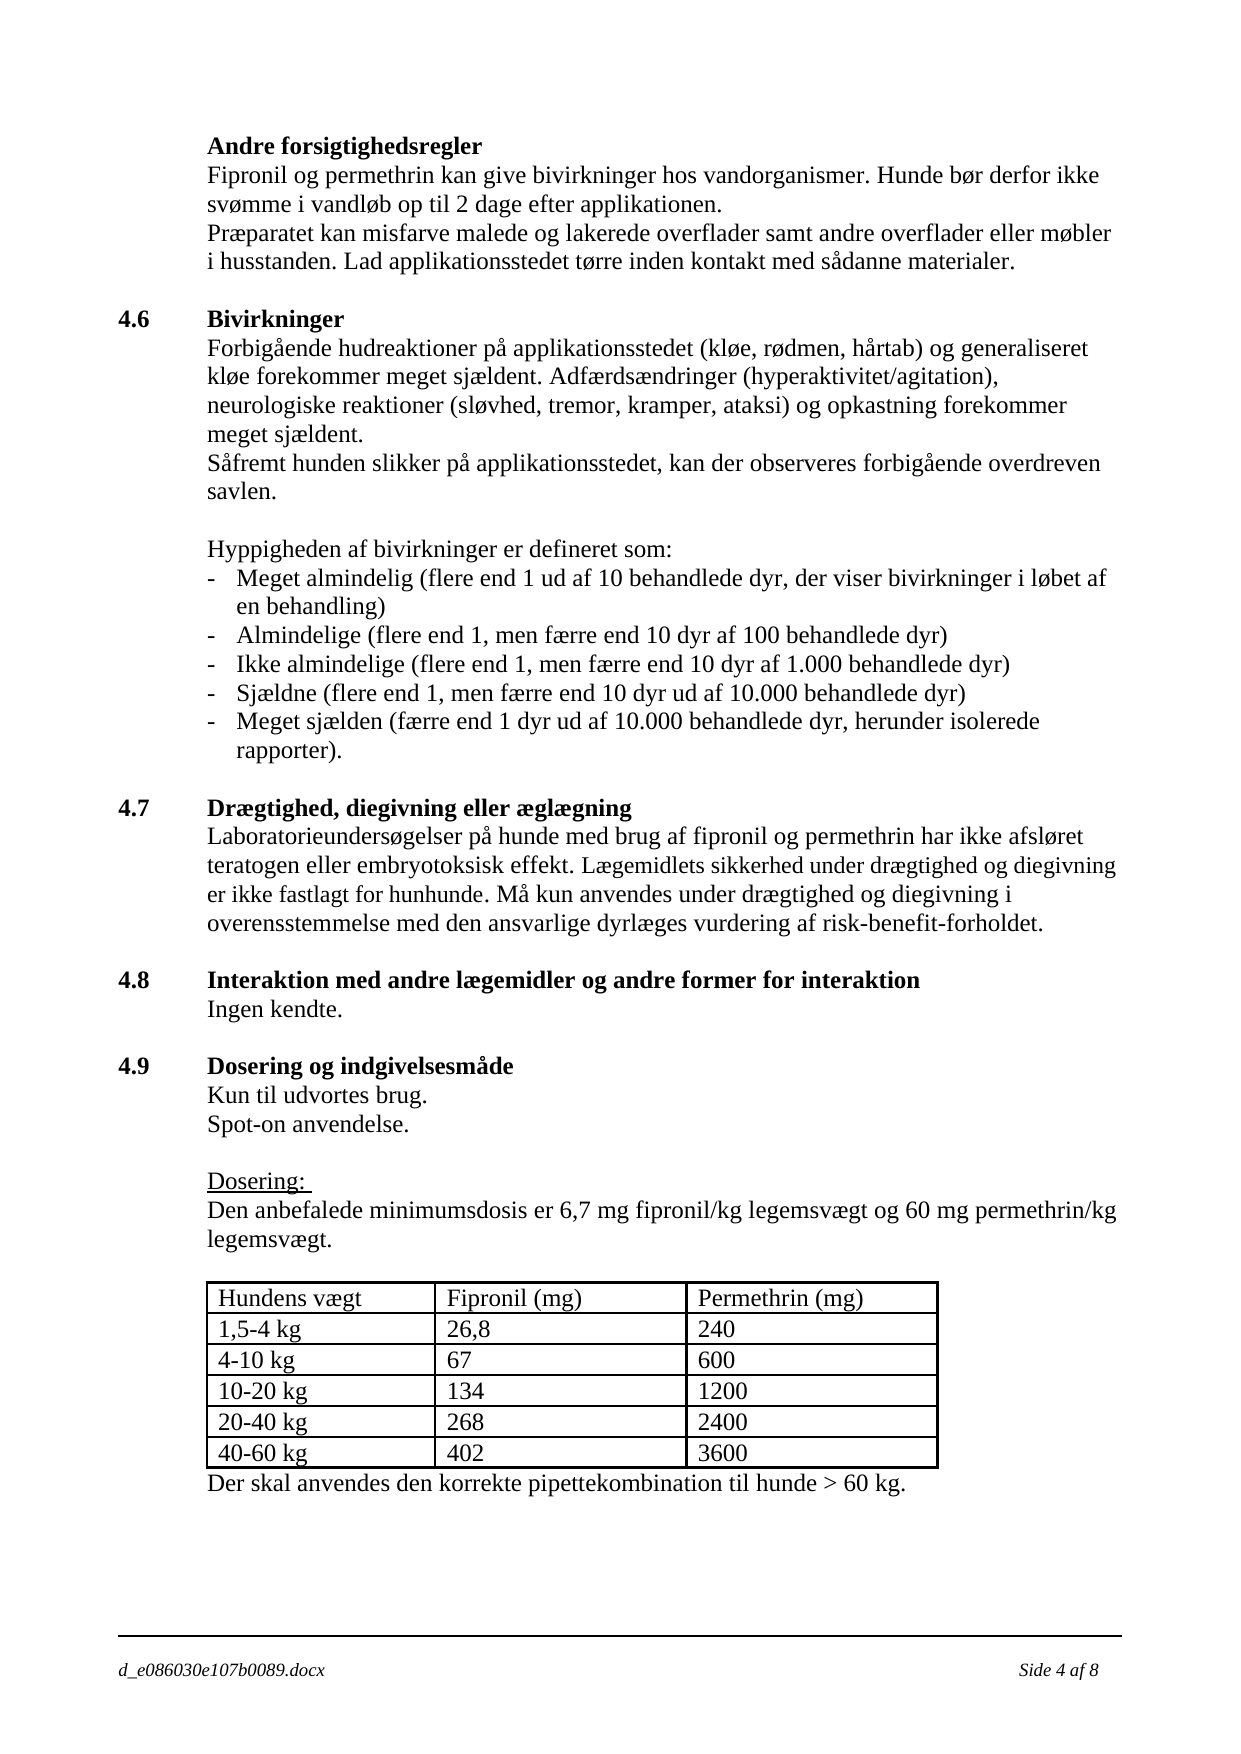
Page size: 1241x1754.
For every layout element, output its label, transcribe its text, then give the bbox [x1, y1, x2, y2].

table_cell 67 [436, 1345, 685, 1374]
table_cell 1200 [688, 1376, 936, 1405]
text Andre forsigtighedsregler [118, 131, 1122, 160]
table_cell 3600 [688, 1438, 936, 1466]
text 4.8 Interaktion med andre lægemidler og andre former for interaktion [118, 965, 1122, 994]
table_cell 40-60 kg [208, 1438, 434, 1466]
text 4.9 Dosering og indgivelsesmåde [118, 1051, 1122, 1080]
table_cell 268 [436, 1407, 685, 1436]
list Meget almindelig (flere end 1 ud af 10 behandlede dyr, der viser bivirkninger i løbet af en behandling) [207, 563, 1122, 620]
list Ikke almindelige (flere end 1, men færre end 10 dyr af 1.000 behandlede dyr) [207, 649, 1122, 678]
table_header Fipronil (mg) [436, 1284, 685, 1312]
table_cell 26,8 [436, 1314, 685, 1343]
list Meget sjælden (færre end 1 dyr ud af 10.000 behandlede dyr, herunder isolerede rapporter). [207, 706, 1122, 764]
text Forbigående hudreaktioner på applikationsstedet (kløe, rødmen, hårtab) og generaliseret kløe forekommer meget sjældent. Adfærdsændringer (hyperaktivitet/agitation), neurologiske reaktioner (sløvhed, tremor, kramper, ataksi) og opkastning forekommer meget sjældent. [118, 333, 1122, 448]
table_cell 2400 [688, 1407, 936, 1436]
text Der skal anvendes den korrekte pipettekombination til hunde > 60 kg. [207, 1468, 1122, 1497]
table_cell 1,5-4 kg [208, 1314, 434, 1343]
table_cell 402 [436, 1438, 685, 1466]
table_cell 240 [688, 1314, 936, 1343]
text Såfremt hunden slikker på applikationsstedet, kan der observeres forbigående overdreven savlen. [207, 448, 1122, 505]
text Kun til udvortes brug. [207, 1080, 1122, 1109]
text Spot-on anvendelse. [207, 1109, 1122, 1138]
table_cell 10-20 kg [208, 1376, 434, 1405]
list Sjældne (flere end 1, men færre end 10 dyr ud af 10.000 behandlede dyr) [207, 678, 1122, 706]
table_cell 134 [436, 1376, 685, 1405]
text Hyppigheden af bivirkninger er defineret som: [207, 534, 1122, 563]
text Fipronil og permethrin kan give bivirkninger hos vandorganismer. Hunde bør derfor ikke svømme i vandløb op til 2 dage efter applikationen. [118, 160, 1122, 218]
table_header Hundens vægt [208, 1284, 434, 1312]
text 4.6 Bivirkninger [118, 304, 1122, 333]
text Den anbefalede minimumsdosis er 6,7 mg fipronil/kg legemsvægt og 60 mg permethrin/kg legemsvægt. [207, 1195, 1122, 1253]
table_cell 4-10 kg [208, 1345, 434, 1374]
text Ingen kendte. [118, 994, 1122, 1023]
text 4.7 Drægtighed, diegivning eller æglægning [118, 793, 1122, 821]
list Almindelige (flere end 1, men færre end 10 dyr af 100 behandlede dyr) [207, 620, 1122, 649]
text Laboratorieundersøgelser på hunde med brug af fipronil og permethrin har ikke afsløret teratogen eller embryotoksisk effekt. Lægemidlets sikkerhed under drægtighed og diegivning er ikke fastlagt for hunhunde. Må kun anvendes under drægtighed og diegivning i overensstemmelse med den ansvarlige dyrlæges vurdering af risk-benefit-forholdet. [118, 821, 1122, 936]
text Præparatet kan misfarve malede og lakerede overflader samt andre overflader eller møbler i husstanden. Lad applikationsstedet tørre inden kontakt med sådanne materialer. [207, 218, 1122, 275]
table_header Permethrin (mg) [688, 1284, 936, 1312]
text Dosering: [207, 1166, 1122, 1195]
table_cell 20-40 kg [208, 1407, 434, 1436]
table_cell 600 [688, 1345, 936, 1374]
